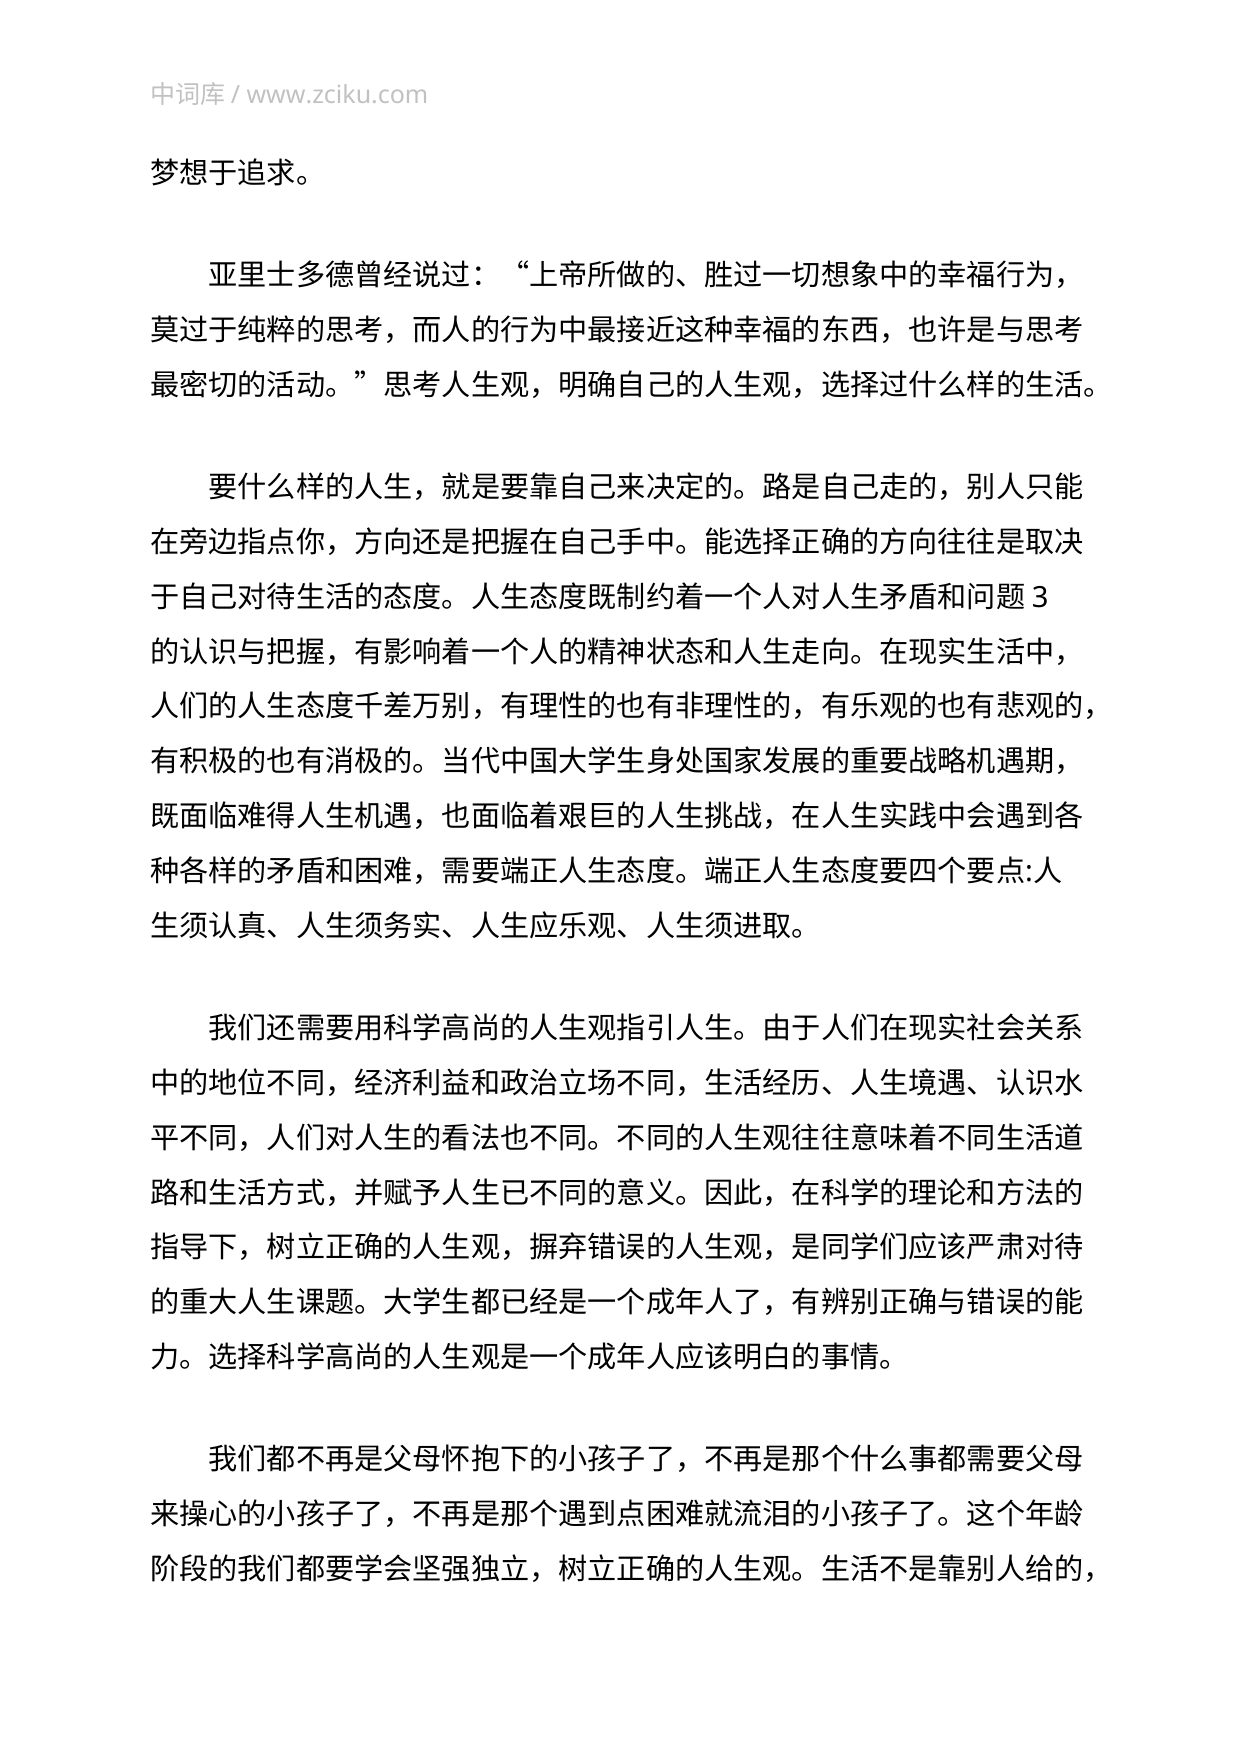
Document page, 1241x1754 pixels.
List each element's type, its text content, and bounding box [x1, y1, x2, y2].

text 要什么样的人生，就是要靠自己来决定的。路是自己走的，别人只能在旁边指点你，方向还是把握在自己手中。能选择正确的方向往往是取决于自己对待生活的态度。人生态度既制约着一个人对人生矛盾和问题 3 的认识与把握，有影响着一个人的精神状态和人生走向。在现实生活中，人们的人生态度千差万别，有理性的也有非理性的，有乐观的也有悲观的，有积极的也有消极的。当代中国大学生身处国家发展的重要战略机遇期，既面临难得人生机遇，也面临着艰巨的人生挑战，在人生实践中会遇到各种各样的矛盾和困难，需要端正人生态度。端正人生态度要四个要点:人生须认真、人生须务实、人生应乐观、人生须进取。 [150, 463, 1090, 945]
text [150, 1436, 1090, 1588]
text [150, 150, 1090, 192]
text 亚里士多德曾经说过：“上帝所做的、胜过一切想象中的幸福行为，莫过于纯粹的思考，而人的行为中最接近这种幸福的东西，也许是与思考最密切的活动。”思考人生观，明确自己的人生观，选择过什么样的生活。 [150, 252, 1090, 404]
text 我们还需要用科学高尚的人生观指引人生。由于人们在现实社会关系中的地位不同，经济利益和政治立场不同，生活经历、人生境遇、认识水平不同，人们对人生的看法也不同。不同的人生观往往意味着不同生活道路和生活方式，并赋予人生已不同的意义。因此，在科学的理论和方法的指导下，树立正确的人生观，摒弃错误的人生观，是同学们应该严肃对待的重大人生课题。大学生都已经是一个成年人了，有辨别正确与错误的能力。选择科学高尚的人生观是一个成年人应该明白的事情。 [150, 1004, 1090, 1376]
